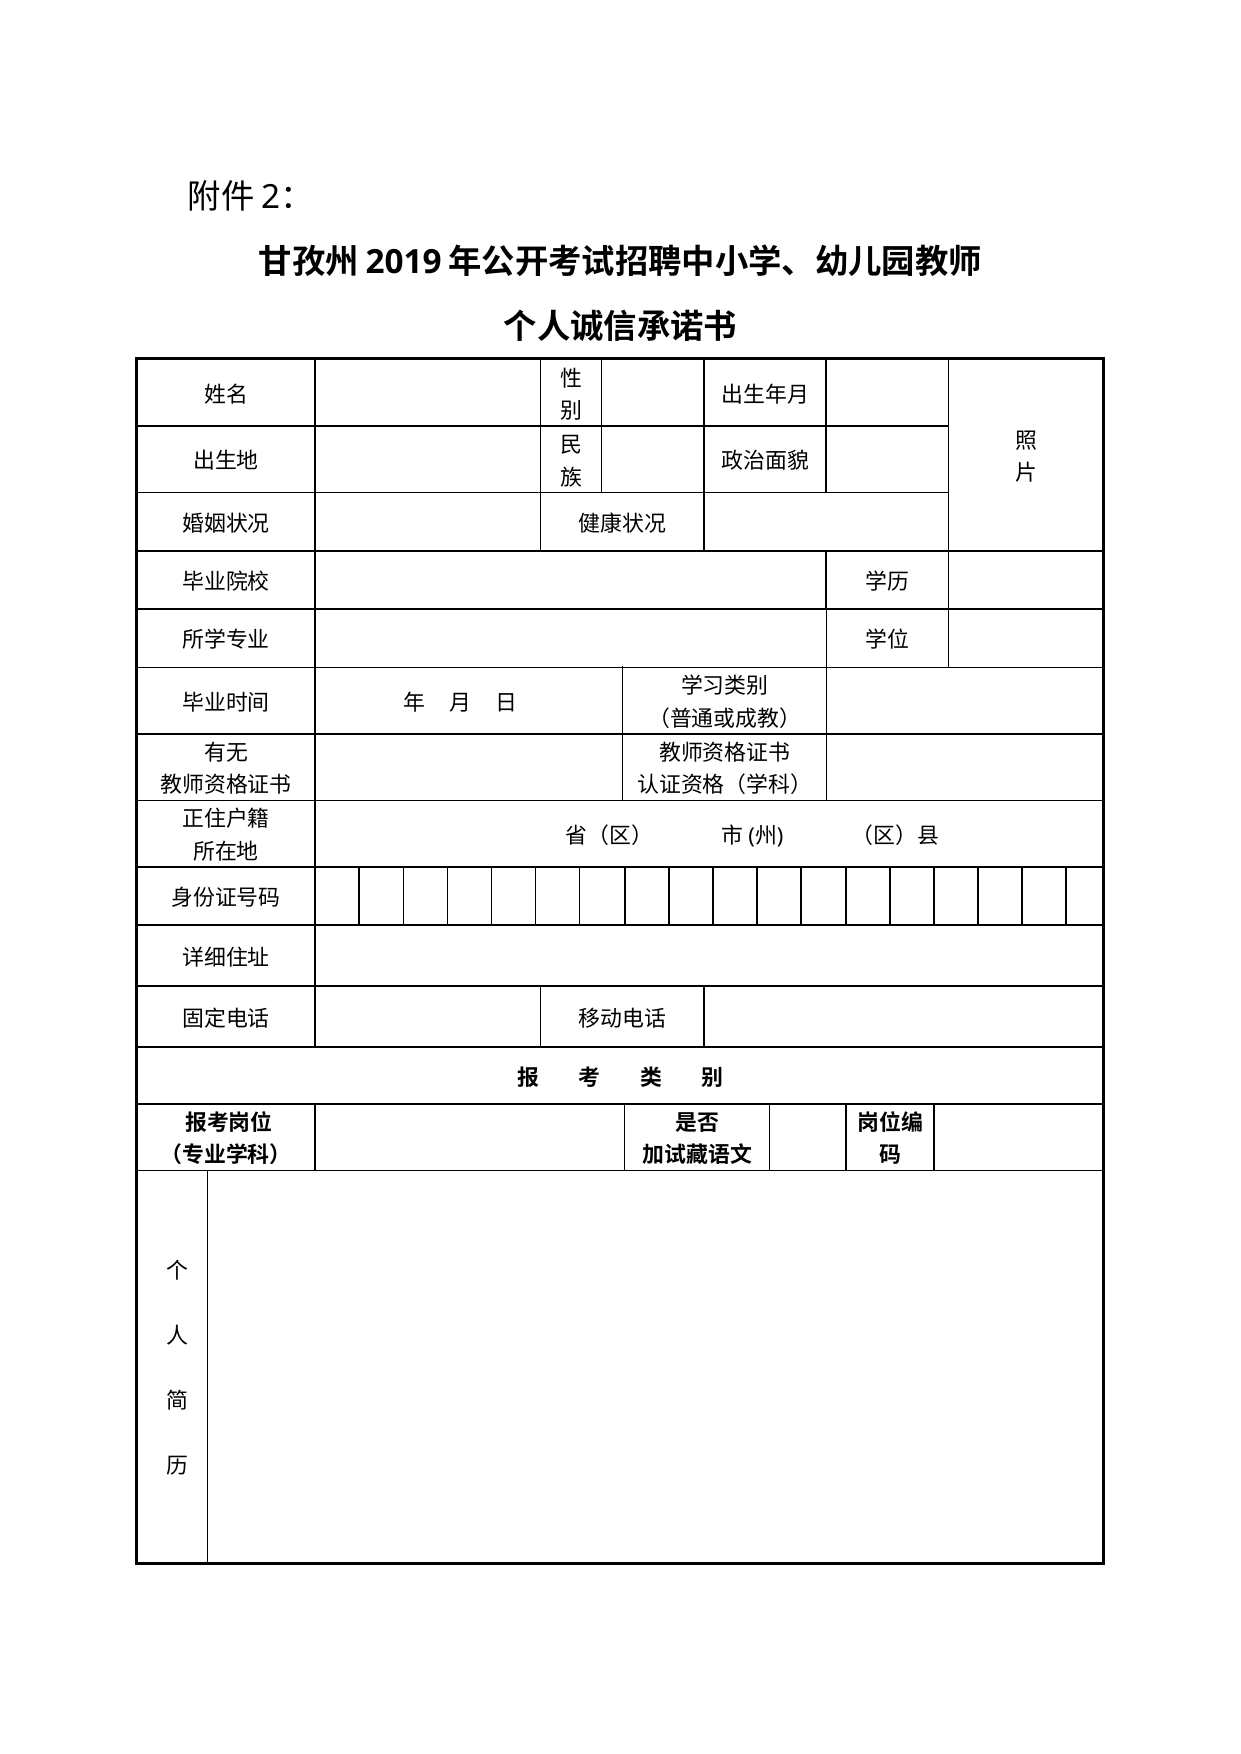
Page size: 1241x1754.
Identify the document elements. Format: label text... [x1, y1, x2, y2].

table_cell 所学专业 [138, 610, 314, 666]
table_cell [316, 427, 540, 492]
table_cell 报 考 类 别 [138, 1048, 1102, 1103]
table_cell 年 月 日 [316, 668, 622, 733]
table_cell 有无 教师资格证书 [138, 735, 314, 799]
table_cell [1023, 868, 1065, 924]
table_cell [536, 868, 579, 924]
table_cell [705, 987, 1102, 1046]
table_cell [448, 868, 491, 924]
table_cell [316, 735, 622, 799]
table_cell 健康状况 [541, 493, 703, 550]
table_header [602, 360, 703, 425]
table_cell [316, 493, 540, 550]
table_cell [316, 868, 358, 924]
table_cell 婚姻状况 [138, 493, 314, 550]
table_cell [935, 868, 977, 924]
table_cell 学习类别 （普通或成教） [623, 668, 826, 733]
table_cell 省（区） 市 (州) （区）县 [316, 801, 1102, 866]
table_cell [626, 868, 668, 924]
table_cell 学历 [827, 552, 948, 608]
table_header 性别 [541, 360, 601, 425]
table_cell 是否 加试藏语文 [625, 1105, 769, 1169]
table_cell 详细住址 [138, 926, 314, 985]
table_cell [1067, 868, 1102, 924]
table_cell 学位 [827, 610, 948, 666]
table_cell 移动电话 [541, 987, 703, 1046]
table_header 姓名 [138, 360, 314, 425]
text 甘孜州2019年公开考试招聘中小学、幼儿园教师 [187, 227, 1053, 292]
table_cell 个 人 简 历 [138, 1171, 207, 1562]
table_cell [316, 987, 540, 1046]
table_cell [360, 868, 403, 924]
table_cell [670, 868, 712, 924]
table_cell [891, 868, 933, 924]
table_cell 毕业时间 [138, 668, 314, 733]
table_cell [404, 868, 447, 924]
table_cell [847, 868, 889, 924]
table_cell [949, 610, 1102, 666]
text 个人诚信承诺书 [187, 292, 1053, 357]
table_cell 固定电话 [138, 987, 314, 1046]
table_cell 民族 [541, 427, 601, 492]
table_cell 身份证号码 [138, 868, 314, 924]
table_cell 正住户籍 所在地 [138, 801, 314, 866]
table_cell 报考岗位 （专业学科） [138, 1105, 314, 1169]
table_cell [316, 1105, 624, 1169]
table_cell 毕业院校 [138, 552, 314, 608]
table_cell [827, 735, 1102, 799]
table_cell 岗位编码 [847, 1105, 933, 1169]
table_cell 政治面貌 [705, 427, 825, 492]
table_cell [316, 610, 826, 666]
table_cell 教师资格证书 认证资格（学科） [623, 735, 826, 799]
table_cell [714, 868, 756, 924]
table_cell [580, 868, 624, 924]
table_header [316, 360, 540, 425]
table_cell [602, 427, 703, 492]
table_cell [827, 427, 948, 492]
table_cell [208, 1171, 1102, 1562]
table_cell [492, 868, 535, 924]
table_cell [758, 868, 800, 924]
table_cell [979, 868, 1021, 924]
table_cell [316, 552, 825, 608]
table_cell [827, 668, 1102, 733]
table_header 照 片 [949, 360, 1102, 550]
table_header 出生年月 [705, 360, 825, 425]
table_cell [770, 1105, 845, 1169]
table_cell [802, 868, 845, 924]
table_cell [935, 1105, 1102, 1169]
table_cell [949, 552, 1102, 608]
table_header [827, 360, 948, 425]
table_cell [705, 493, 948, 550]
table_cell [316, 926, 1102, 985]
table_cell 出生地 [138, 427, 314, 492]
text 附件2： [187, 162, 1053, 227]
